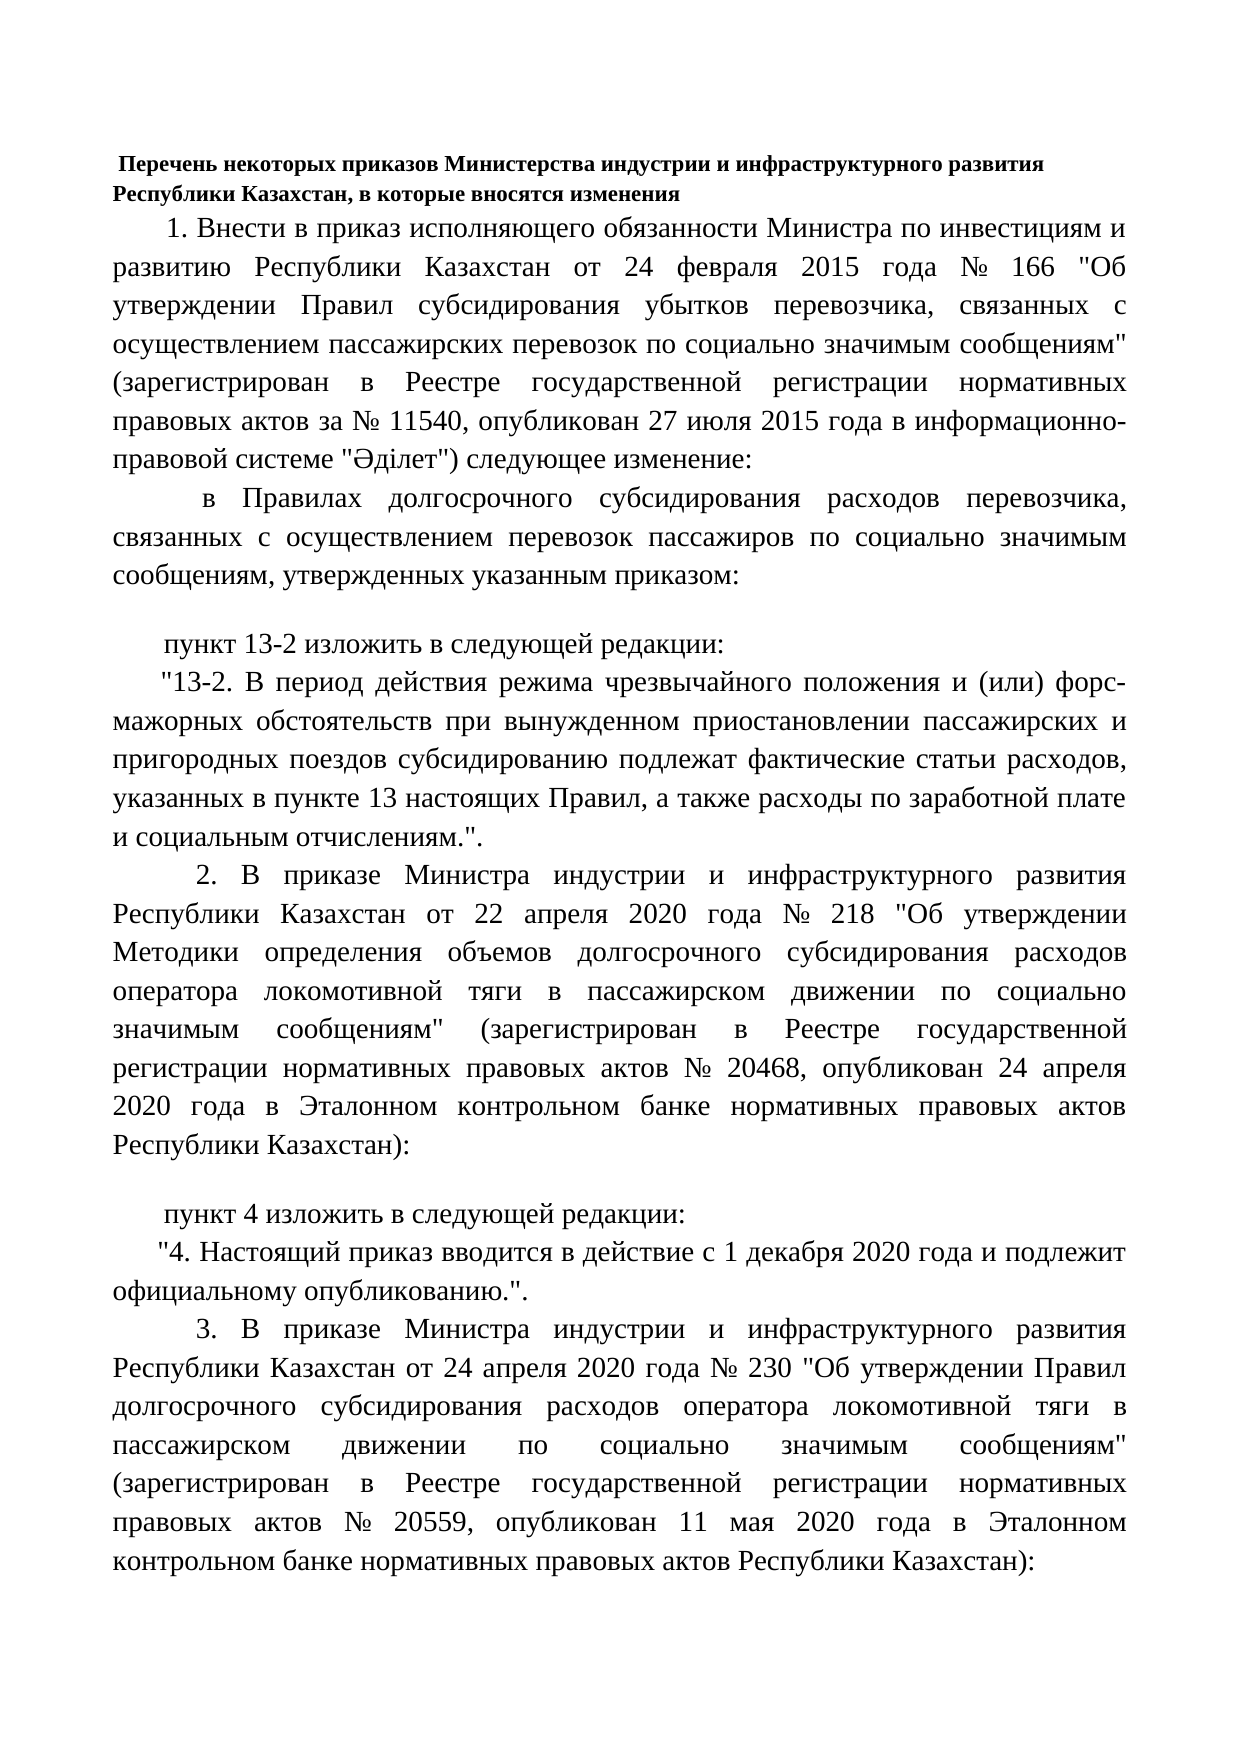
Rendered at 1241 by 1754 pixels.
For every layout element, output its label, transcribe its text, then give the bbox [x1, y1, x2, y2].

text в Правилах долгосрочного субсидирования расходов перевозчика, связанных с осуществлением перевозок пассажиров по социально значимым сообщениям, утвержденных указанным приказом: [112, 480, 1128, 591]
text Перечень некоторых приказов Министерства индустрии и инфраструктурного развития Республики Казахстан, в которые вносятся изменения [112, 150, 1128, 207]
text 1. Внести в приказ исполняющего обязанности Министра по инвестициям и развитию Республики Казахстан от 24 февраля 2015 года № 166 "Об утверждении Правил субсидирования убытков перевозчика, связанных с осуществлением пассажирских перевозок по социально значимым сообщениям" (зарегистрирован в Реестре государственной регистрации нормативных правовых актов за № 11540, опубликован 27 июля 2015 года в информационно-правовой системе "Әділет") следующее изменение: [112, 210, 1128, 475]
text "13-2. В период действия режима чрезвычайного положения и (или) форс-мажорных обстоятельств при вынужденном приостановлении пассажирских и пригородных поездов субсидированию подлежат фактические статьи расходов, указанных в пункте 13 настоящих Правил, а также расходы по заработной плате и социальным отчислениям.". [112, 664, 1128, 852]
text "4. Настоящий приказ вводится в действие с 1 декабря 2020 года и подлежит официальному опубликованию.". [112, 1234, 1128, 1306]
text пункт 4 изложить в следующей редакции: [112, 1196, 1128, 1229]
text 2. В приказе Министра индустрии и инфраструктурного развития Республики Казахстан от 22 апреля 2020 года № 218 "Об утверждении Методики определения объемов долгосрочного субсидирования расходов оператора локомотивной тяги в пассажирском движении по социально значимым сообщениям" (зарегистрирован в Реестре государственной регистрации нормативных правовых актов № 20468, опубликован 24 апреля 2020 года в Эталонном контрольном банке нормативных правовых актов Республики Казахстан): [112, 857, 1128, 1161]
text пункт 13-2 изложить в следующей редакции: [112, 626, 1128, 659]
text 3. В приказе Министра индустрии и инфраструктурного развития Республики Казахстан от 24 апреля 2020 года № 230 "Об утверждении Правил долгосрочного субсидирования расходов оператора локомотивной тяги в пассажирском движении по социально значимым сообщениям" (зарегистрирован в Реестре государственной регистрации нормативных правовых актов № 20559, опубликован 11 мая 2020 года в Эталонном контрольном банке нормативных правовых актов Республики Казахстан): [112, 1311, 1128, 1576]
